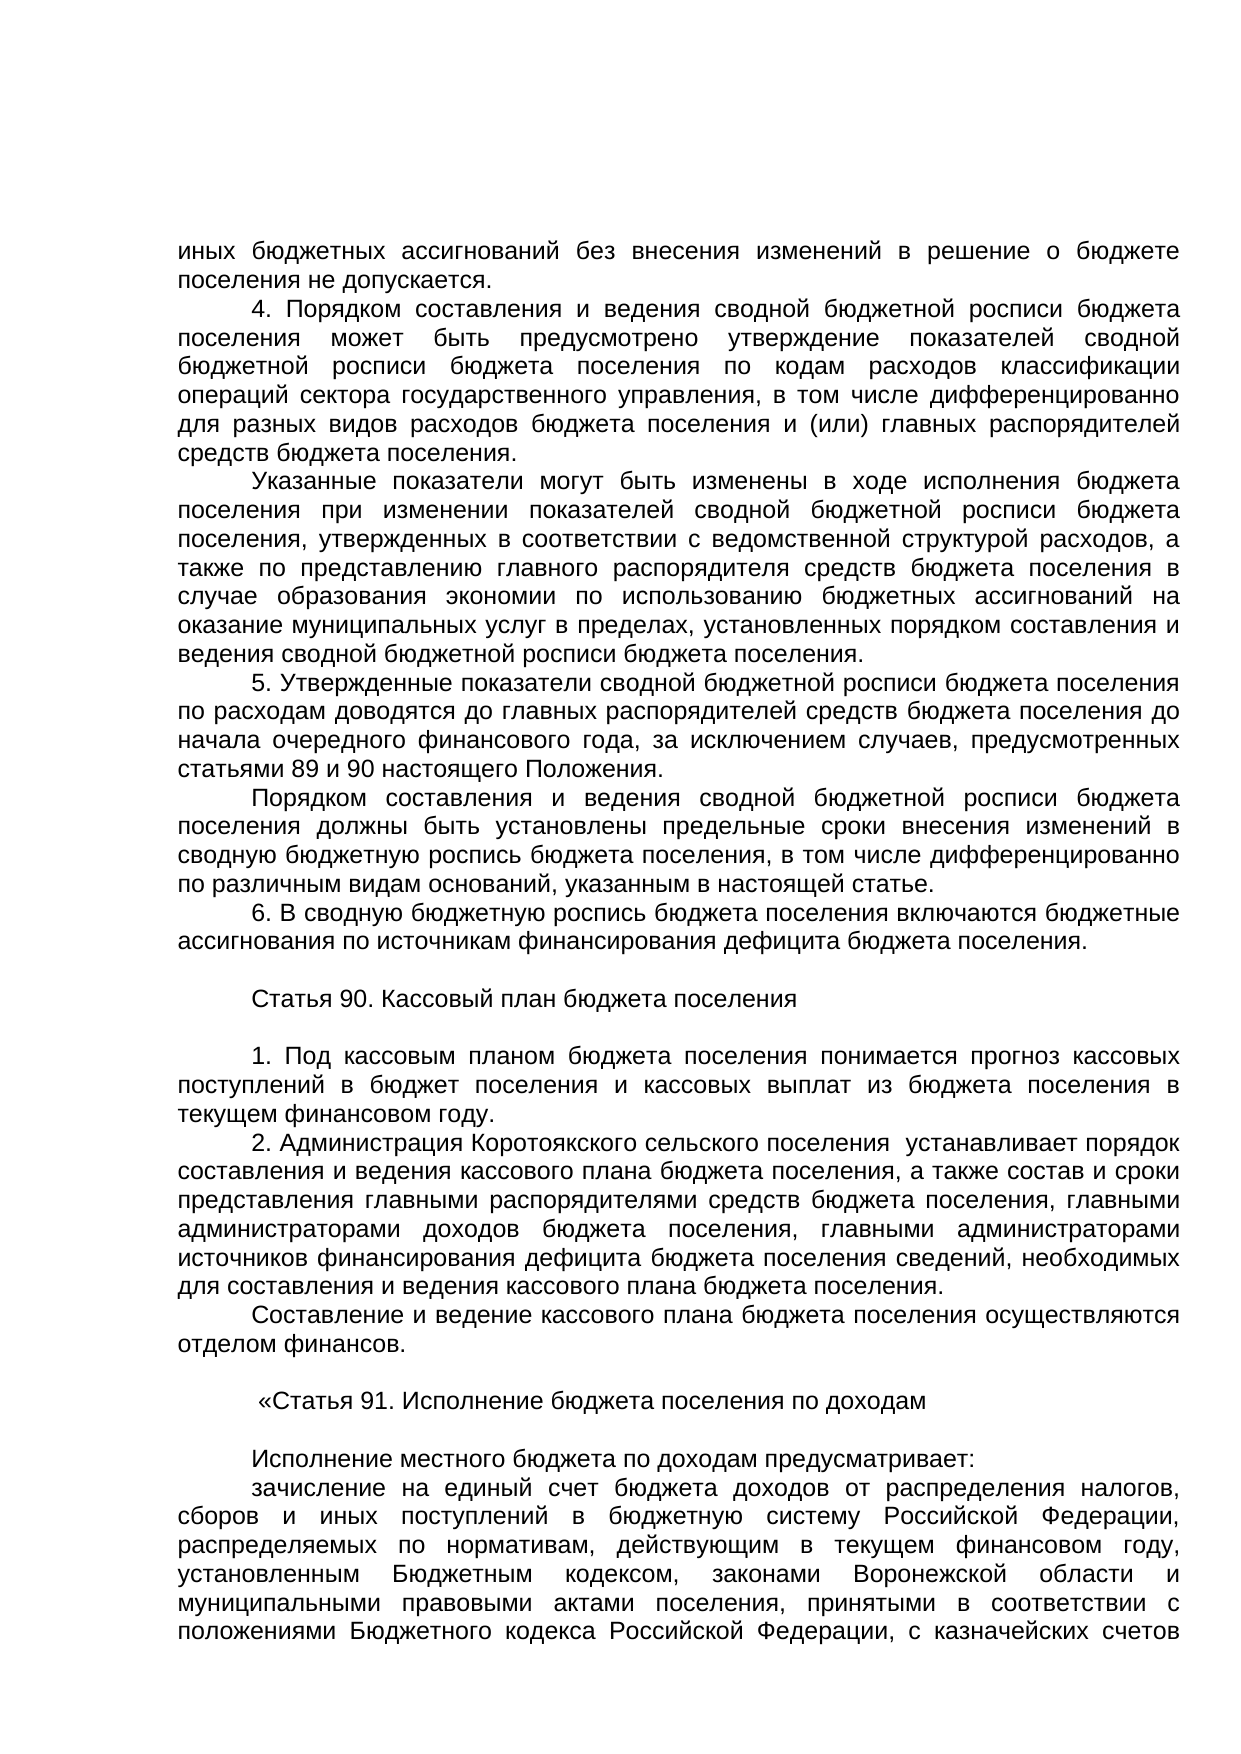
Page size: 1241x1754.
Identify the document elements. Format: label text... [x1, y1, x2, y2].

text Статья 90. Кассовый план бюджета поселения [177, 984, 1181, 1012]
text Указанные показатели могут быть изменены в ходе исполнения бюджета поселения при изменении показателей сводной бюджетной росписи бюджета поселения, утвержденных в соответствии с ведомственной структурой расходов, а также по представлению главного распорядителя средств бюджета поселения в случае образования экономии по использованию бюджетных ассигнований на оказание муниципальных услуг в пределах, установленных порядком составления и ведения сводной бюджетной росписи бюджета поселения. [177, 466, 1181, 667]
text Исполнение местного бюджета по доходам предусматривает: [177, 1444, 1181, 1472]
text 1. Под кассовым планом бюджета поселения понимается прогноз кассовых поступлений в бюджет поселения и кассовых выплат из бюджета поселения в текущем финансовом году. [177, 1041, 1181, 1127]
text 6. В сводную бюджетную роспись бюджета поселения включаются бюджетные ассигнования по источникам финансирования дефицита бюджета поселения. [177, 897, 1181, 955]
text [177, 236, 1181, 294]
text 2. Администрация Коротоякского сельского поселения устанавливает порядок составления и ведения кассового плана бюджета поселения, а также состав и сроки представления главными распорядителями средств бюджета поселения, главными администраторами доходов бюджета поселения, главными администраторами источников финансирования дефицита бюджета поселения сведений, необходимых для составления и ведения кассового плана бюджета поселения. [177, 1127, 1181, 1300]
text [177, 1472, 1181, 1645]
text Порядком составления и ведения сводной бюджетной росписи бюджета поселения должны быть установлены предельные сроки внесения изменений в сводную бюджетную роспись бюджета поселения, в том числе дифференцированно по различным видам оснований, указанным в настоящей статье. [177, 782, 1181, 897]
text Составление и ведение кассового плана бюджета поселения осуществляются отделом финансов. [177, 1300, 1181, 1357]
text 4. Порядком составления и ведения сводной бюджетной росписи бюджета поселения может быть предусмотрено утверждение показателей сводной бюджетной росписи бюджета поселения по кодам расходов классификации операций сектора государственного управления, в том числе дифференцированно для разных видов расходов бюджета поселения и (или) главных распорядителей средств бюджета поселения. [177, 294, 1181, 466]
text 5. Утвержденные показатели сводной бюджетной росписи бюджета поселения по расходам доводятся до главных распорядителей средств бюджета поселения до начала очередного финансового года, за исключением случаев, предусмотренных статьями 89 и 90 настоящего Положения. [177, 667, 1181, 782]
text «Статья 91. Исполнение бюджета поселения по доходам [177, 1386, 1181, 1415]
